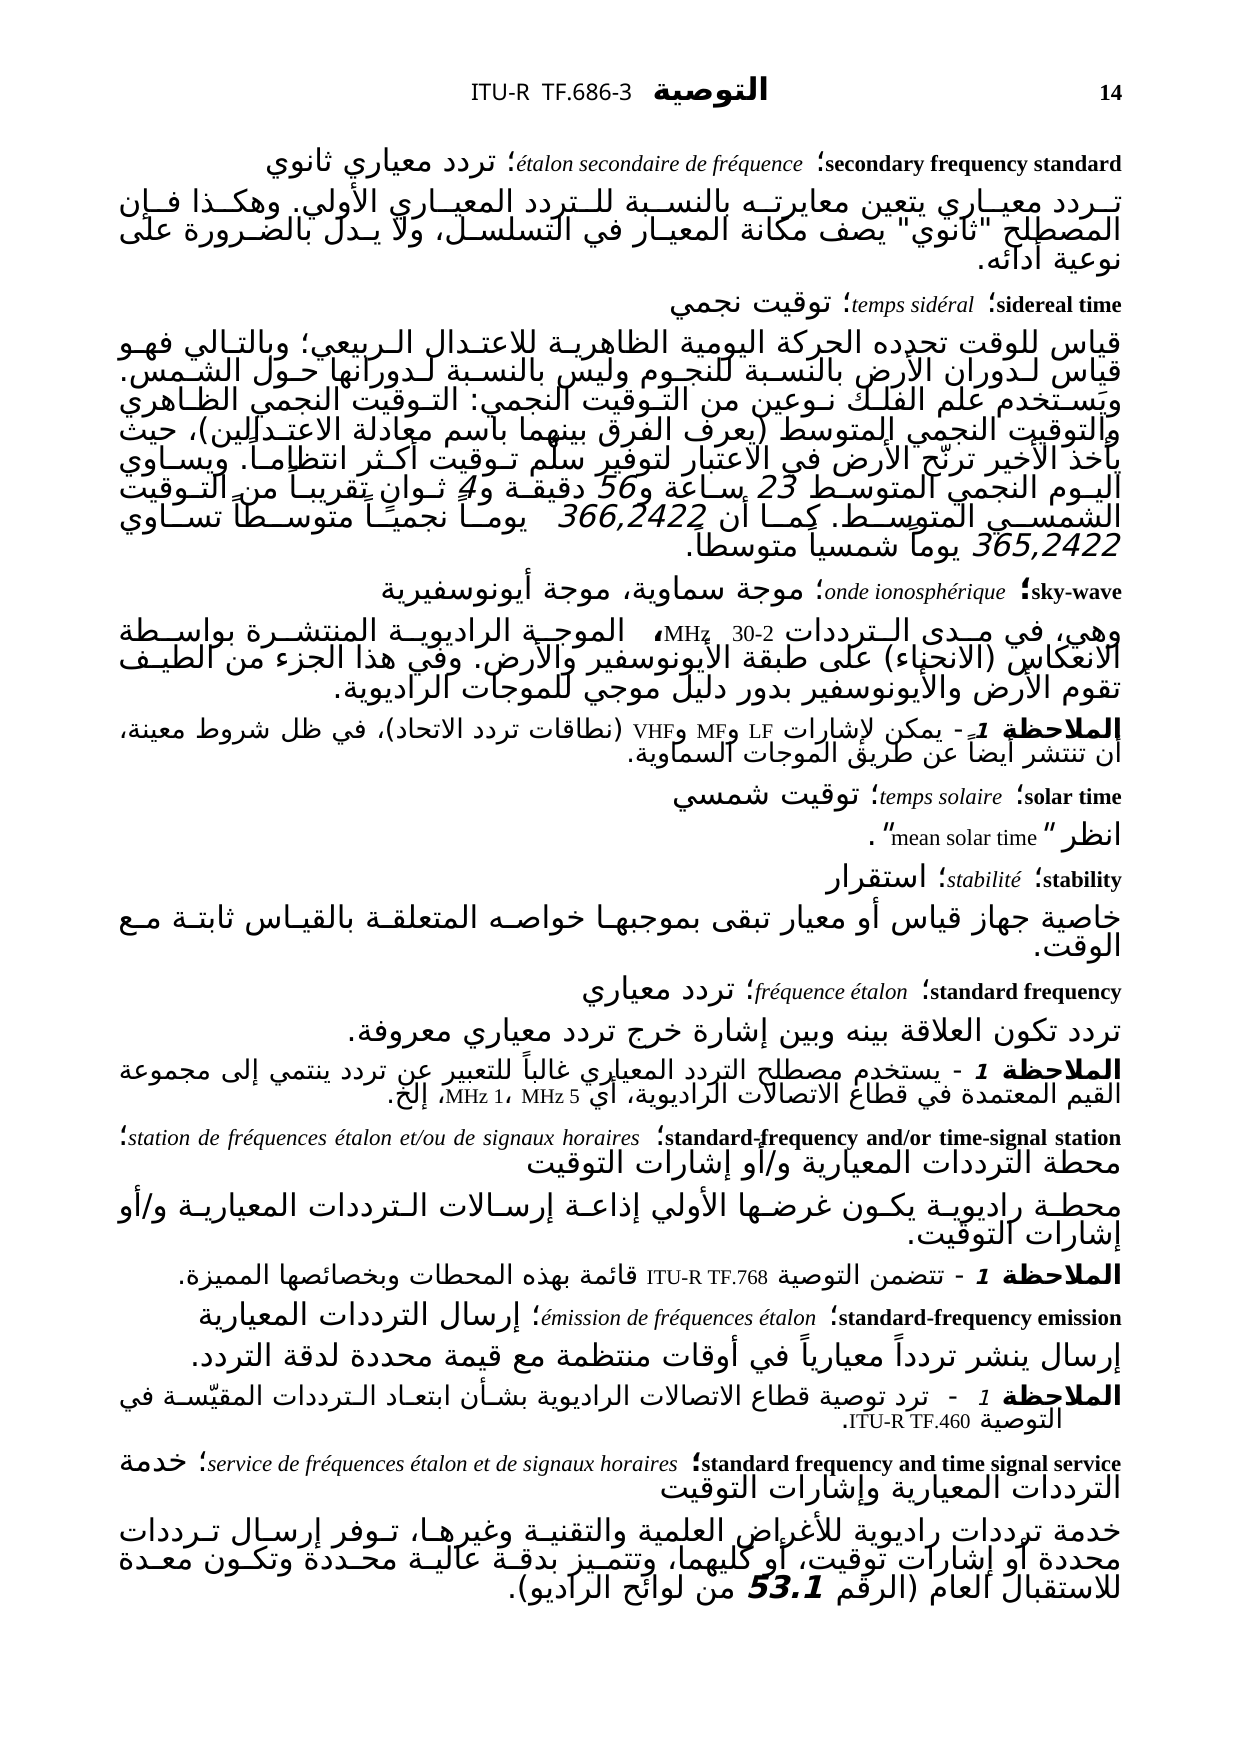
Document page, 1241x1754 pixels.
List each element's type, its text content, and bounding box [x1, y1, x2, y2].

text secondary frequency standard؛ étalon secondaire de fréquence؛ تردد معياري ثانوي [118, 148, 1122, 177]
text solar time؛ temps solaire؛ توقيت شمسي [118, 781, 1122, 810]
text إرسال ينشر تردداً معيارياً في أوقات منتظمة مع قيمة محددة لدقة التردد. [235, 1343, 1122, 1372]
text standard frequency and time signal service؛ service de fréquences étalon et de signaux horaires؛ خدمة الترددات المعيارية وإشارات التوقيت [118, 1448, 1122, 1506]
text انظر "mean solar time". [1067, 822, 1122, 852]
text الملاحظة 1 - ترد توصية قطاع الاتصالات الراديوية بشأن ابتعاد الترددات المقيّسة في التوصية ITU-R TF.460. [118, 1385, 1122, 1435]
text stability؛ stabilité؛ استقرار [118, 864, 1122, 893]
text تردد تكون العلاقة بينه وبين إشارة خرج تردد معياري معروفة. [118, 1018, 1043, 1047]
text الملاحظة 1 - تتضمن التوصية ITU-R TF.768 قائمة بهذه المحطات وبخصائصها المميزة. [283, 1264, 847, 1289]
text الملاحظة 1 - تتضمن التوصية ITU-R TF.768 قائمة بهذه المحطات وبخصائصها المميزة. [830, 1264, 1122, 1289]
text محطة راديوية يكون غرضها الأولي إذاعة إرسالات الترددات المعيارية و/أو إشارات التوقيت. [118, 1193, 1122, 1251]
text standard frequency؛ fréquence étalon؛ تردد معياري [118, 976, 1122, 1005]
text وهي، في مدى الترددات MHz 30-2، الموجة الراديوية المنتشرة بواسطة الانعكاس (الانحناء) على طبقة الأيونوسفير والأرض. وفي هذا الجزء من الطيف تقوم الأرض والأيونوسفير بدور دليل موجي للموجات الراديوية. [118, 618, 1122, 705]
text تردد معياري يتعين معايرته بالنسبة للتردد المعياري الأولي. وهكذا فإن المصطلح "ثانوي" يصف مكانة المعيار في التسلسل، ولا يدل بالضرورة على نوعية أدائه. [118, 189, 1122, 277]
text standard-frequency and/or time-signal station؛ station de fréquences étalon et/ou de signaux horaires؛ محطة الترددات المعيارية و/أو إشارات التوقيت [118, 1122, 1122, 1181]
text standard-frequency emission؛ émission de fréquences étalon؛ إرسال الترددات المعيارية [392, 1302, 1122, 1331]
text قياس للوقت تحدده الحركة اليومية الظاهرية للاعتدال الربيعي؛ وبالتالي فهو قياس لدوران الأرض بالنسبة للنجوم وليس بالنسبة لدورانها حول الشمس. ويَستخدم علم الفلك نوعين من التوقيت النجمي: التوقيت النجمي الظاهري والتوقيت النجمي المتوسط (يعرف الفرق بينهما باسم معادلة الاعتدالين)، حيث يأخذ الأخير ترنّح الأرض في الاعتبار لتوفير سلّم توقيت أكثر انتظاماً. ويساوي اليوم النجمي المتوسط 23 ساعة و56 دقيقة و4 ثوانٍ تقريباً من التوقيت الشمسي المتوسط. كما أن 366,2422 يوماً نجمياً متوسطاً تساوي 365,2422 يوماً شمسياً متوسطاً. [118, 331, 1122, 564]
text الملاحظة 1 - يستخدم مصطلح التردد المعياري غالباً للتعبير عن تردد ينتمي إلى مجموعة القيم المعتمدة في قطاع الاتصالات الراديوية، أي MHz 1، MHz 5، إلخ. [118, 1059, 734, 1110]
text خدمة ترددات راديوية للأغراض العلمية والتقنية وغيرها، توفر إرسال ترددات محددة أو إشارات توقيت، أو كليهما، وتتميز بدقة عالية محددة وتكون معدة للاستقبال العام (الرقم 53.1 من لوائح الراديو). [118, 1518, 1122, 1606]
text الملاحظة 1 - يمكن لإشارات LF وMF وVHF (نطاقات تردد الاتحاد)، في ظل شروط معينة، أن تنتشر أيضاً عن طريق الموجات السماوية. [882, 718, 1122, 768]
text sky-wave؛ onde ionosphérique؛ موجة سماوية، موجة أيونوسفيرية [118, 576, 1122, 606]
text الملاحظة 1 - يستخدم مصطلح التردد المعياري غالباً للتعبير عن تردد ينتمي إلى مجموعة القيم المعتمدة في قطاع الاتصالات الراديوية، أي MHz 1، MHz 5، إلخ. [698, 1059, 1122, 1110]
text خاصية جهاز قياس أو معيار تبقى بموجبها خواصه المتعلقة بالقياس ثابتة مع الوقت. [118, 906, 1122, 964]
text sidereal time؛ temps sidéral؛ توقيت نجمي [118, 289, 1122, 318]
text standard-frequency emission؛ émission de fréquences étalon؛ إرسال الترددات المعيارية [118, 1302, 414, 1331]
text انظر "mean solar time". [118, 822, 1083, 852]
text الملاحظة 1 - يمكن لإشارات LF وMF وVHF (نطاقات تردد الاتحاد)، في ظل شروط معينة، أن تنتشر أيضاً عن طريق الموجات السماوية. [118, 718, 914, 768]
